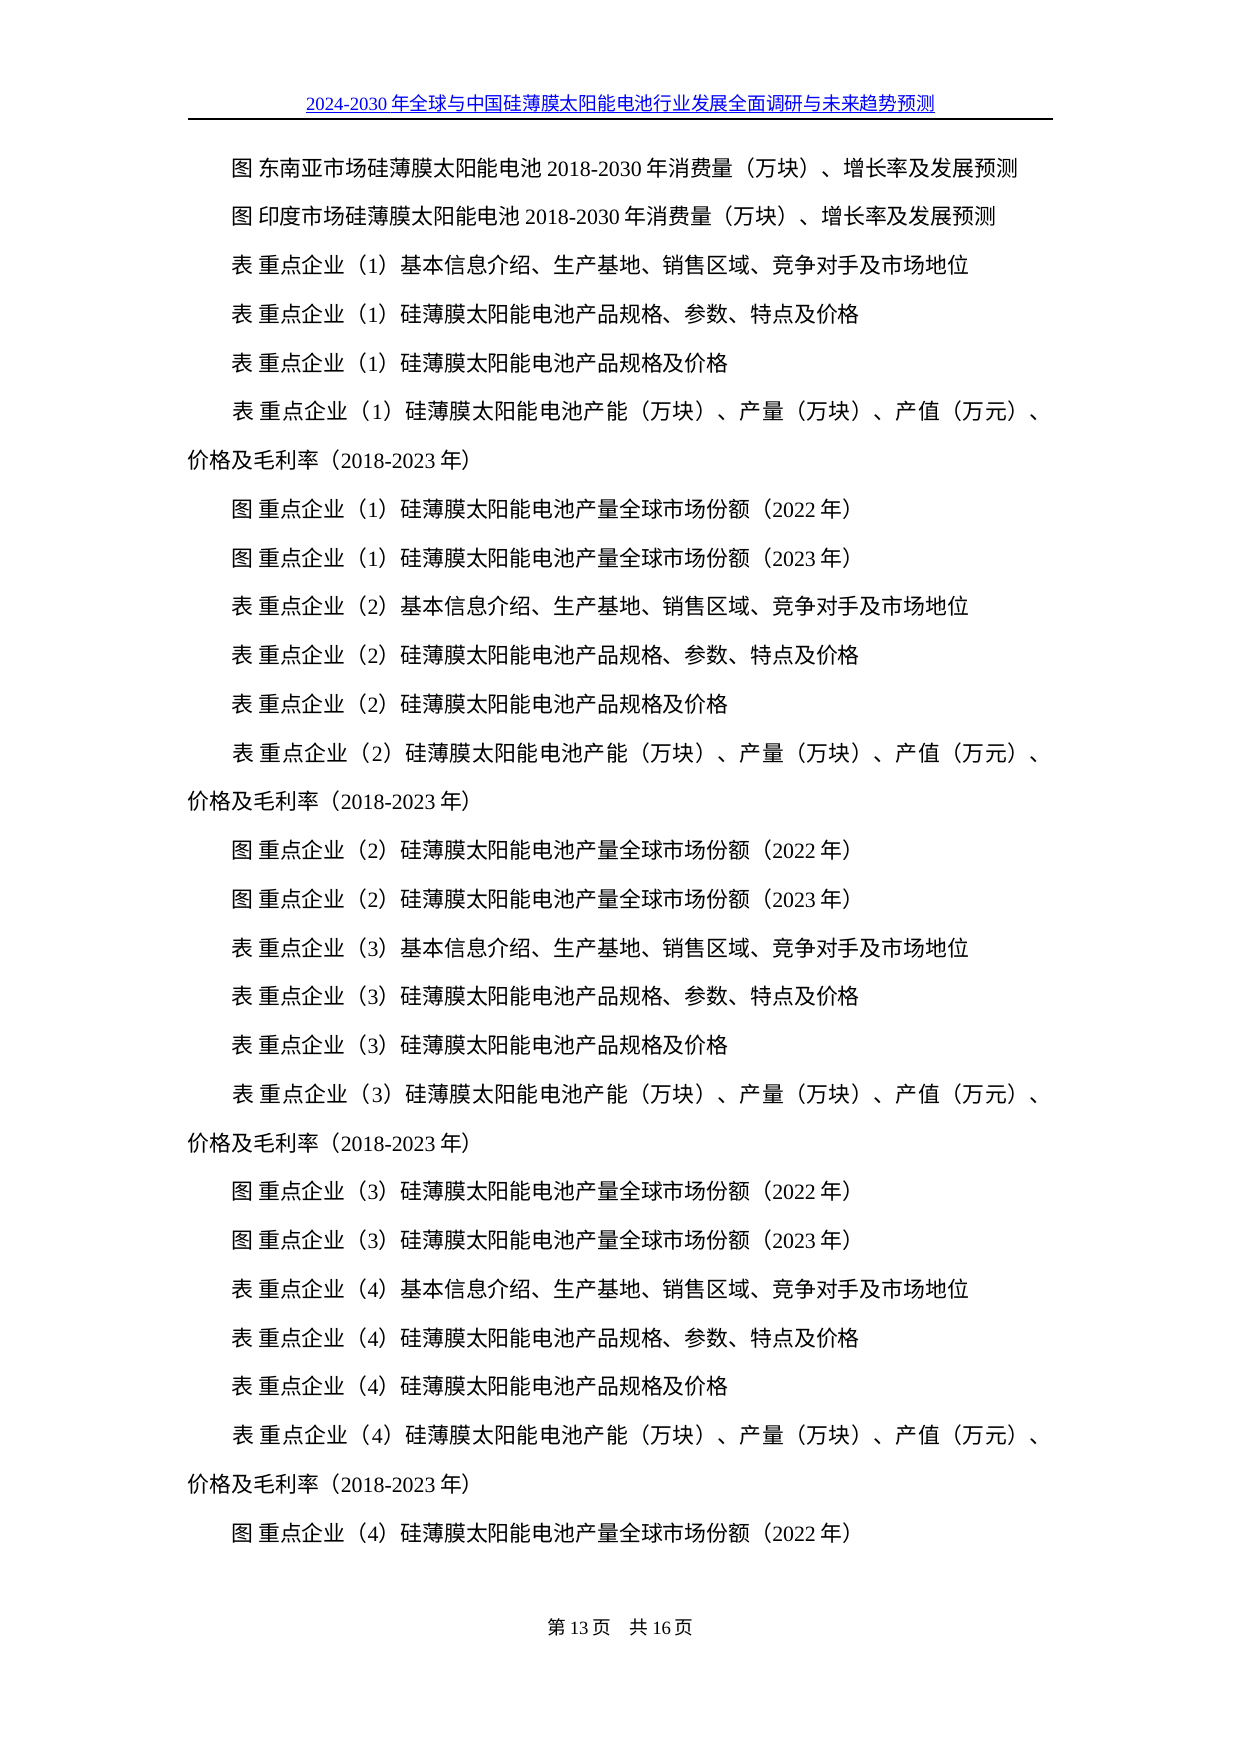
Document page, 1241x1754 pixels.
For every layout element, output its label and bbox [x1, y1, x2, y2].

text [187, 150, 1053, 1548]
